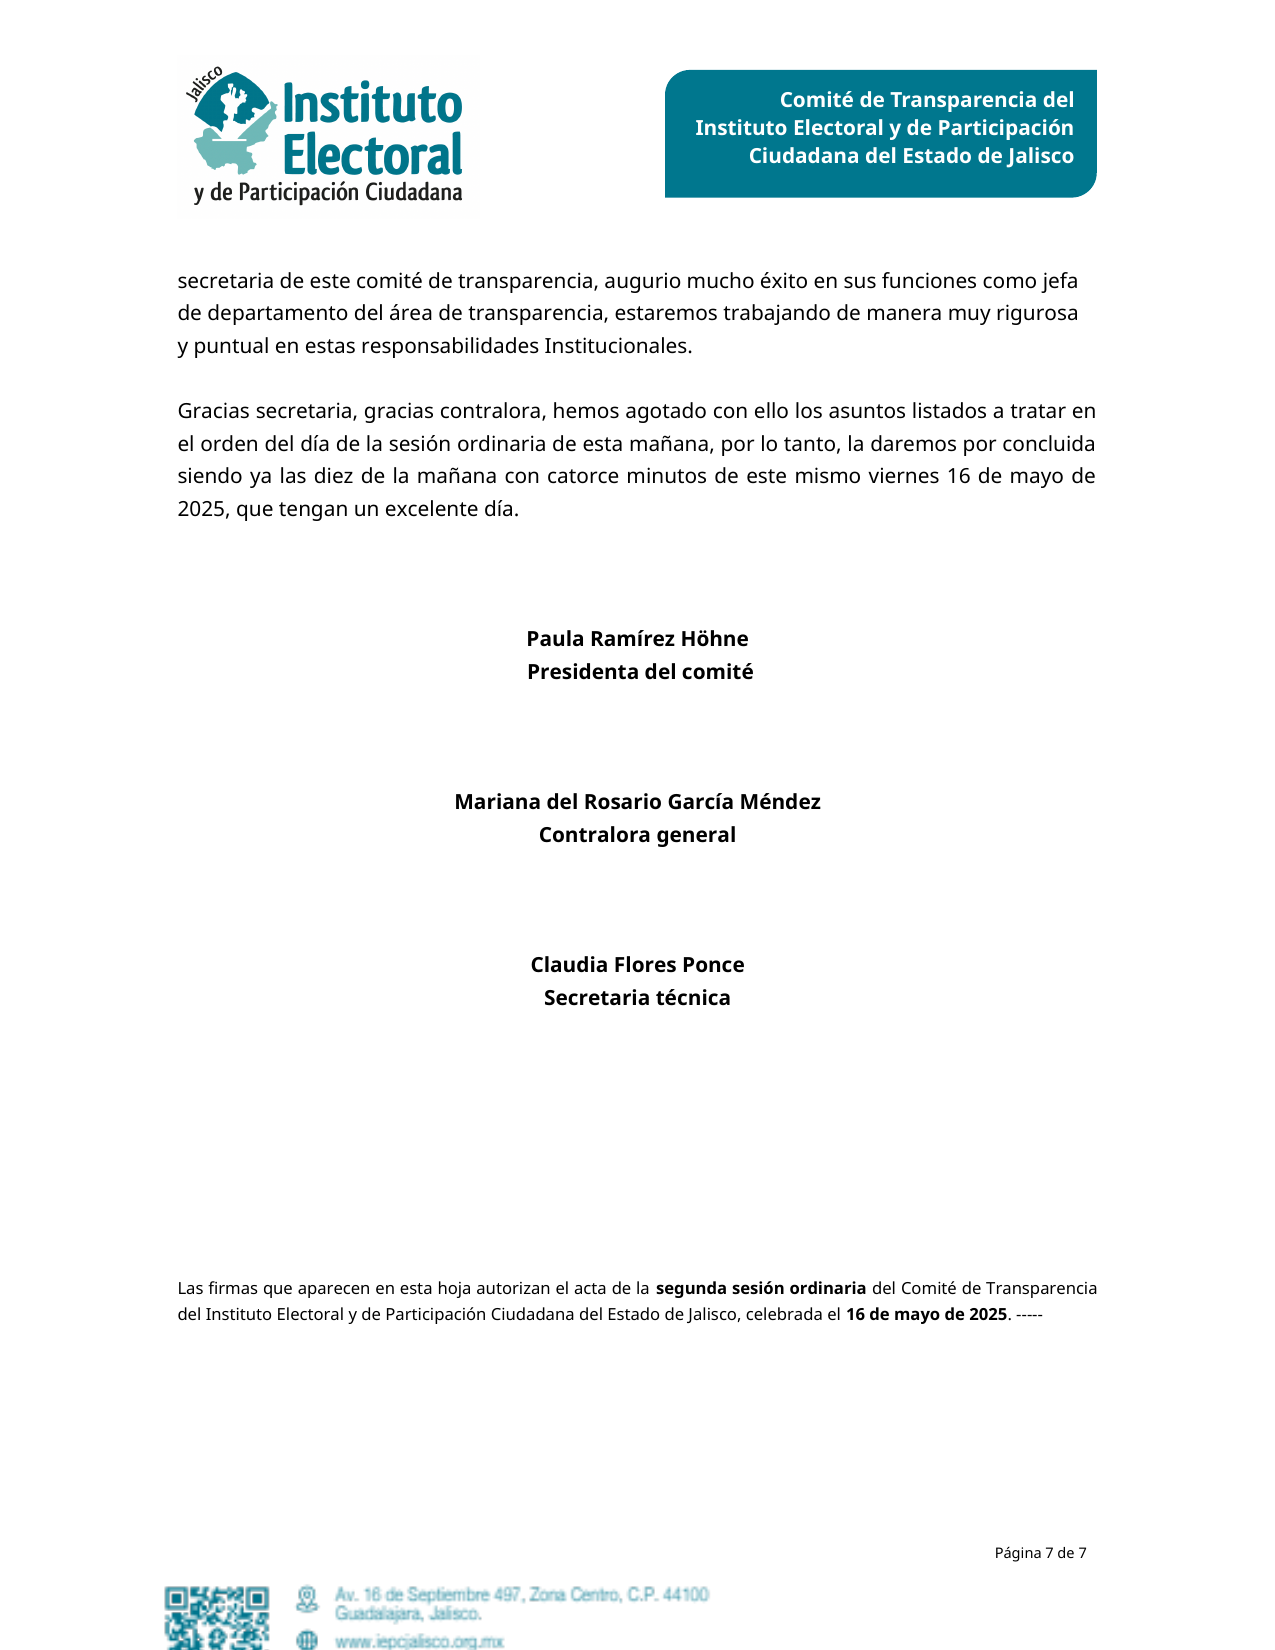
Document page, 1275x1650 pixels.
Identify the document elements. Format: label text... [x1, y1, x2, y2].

text Presidenta del comité [177, 657, 1098, 686]
text Las firmas que aparecen en esta hoja autorizan el acta de la segunda sesión ordinaria del Comité de Transparencia del Instituto Electoral y de Participación Ciudadana del Estado de Jalisco, celebrada el 16 de mayo de 2025. ----- [177, 1277, 1098, 1325]
text secretaria de este comité de transparencia, augurio mucho éxito en sus funciones como jefa [177, 266, 1098, 294]
text Mariana del Rosario García Méndez [177, 787, 1098, 816]
text de departamento del área de transparencia, estaremos trabajando de manera muy rigurosa [177, 298, 1098, 327]
text y puntual en estas responsabilidades Institucionales. [177, 331, 1098, 359]
text Claudia Flores Ponce [177, 951, 1098, 979]
text Contralora general [177, 820, 1098, 848]
text Paula Ramírez Höhne [177, 624, 1098, 653]
text Secretaria técnica [177, 983, 1098, 1012]
picture [176, 55, 480, 218]
text Gracias secretaria, gracias contralora, hemos agotado con ello los asuntos listados a tratar en el orden del día de la sesión ordinaria de esta mañana, por lo tanto, la daremos por concluida siendo ya las diez de la mañana con catorce minutos de este mismo viernes 16 de mayo de 2025, que tengan un excelente día. [177, 396, 1098, 522]
